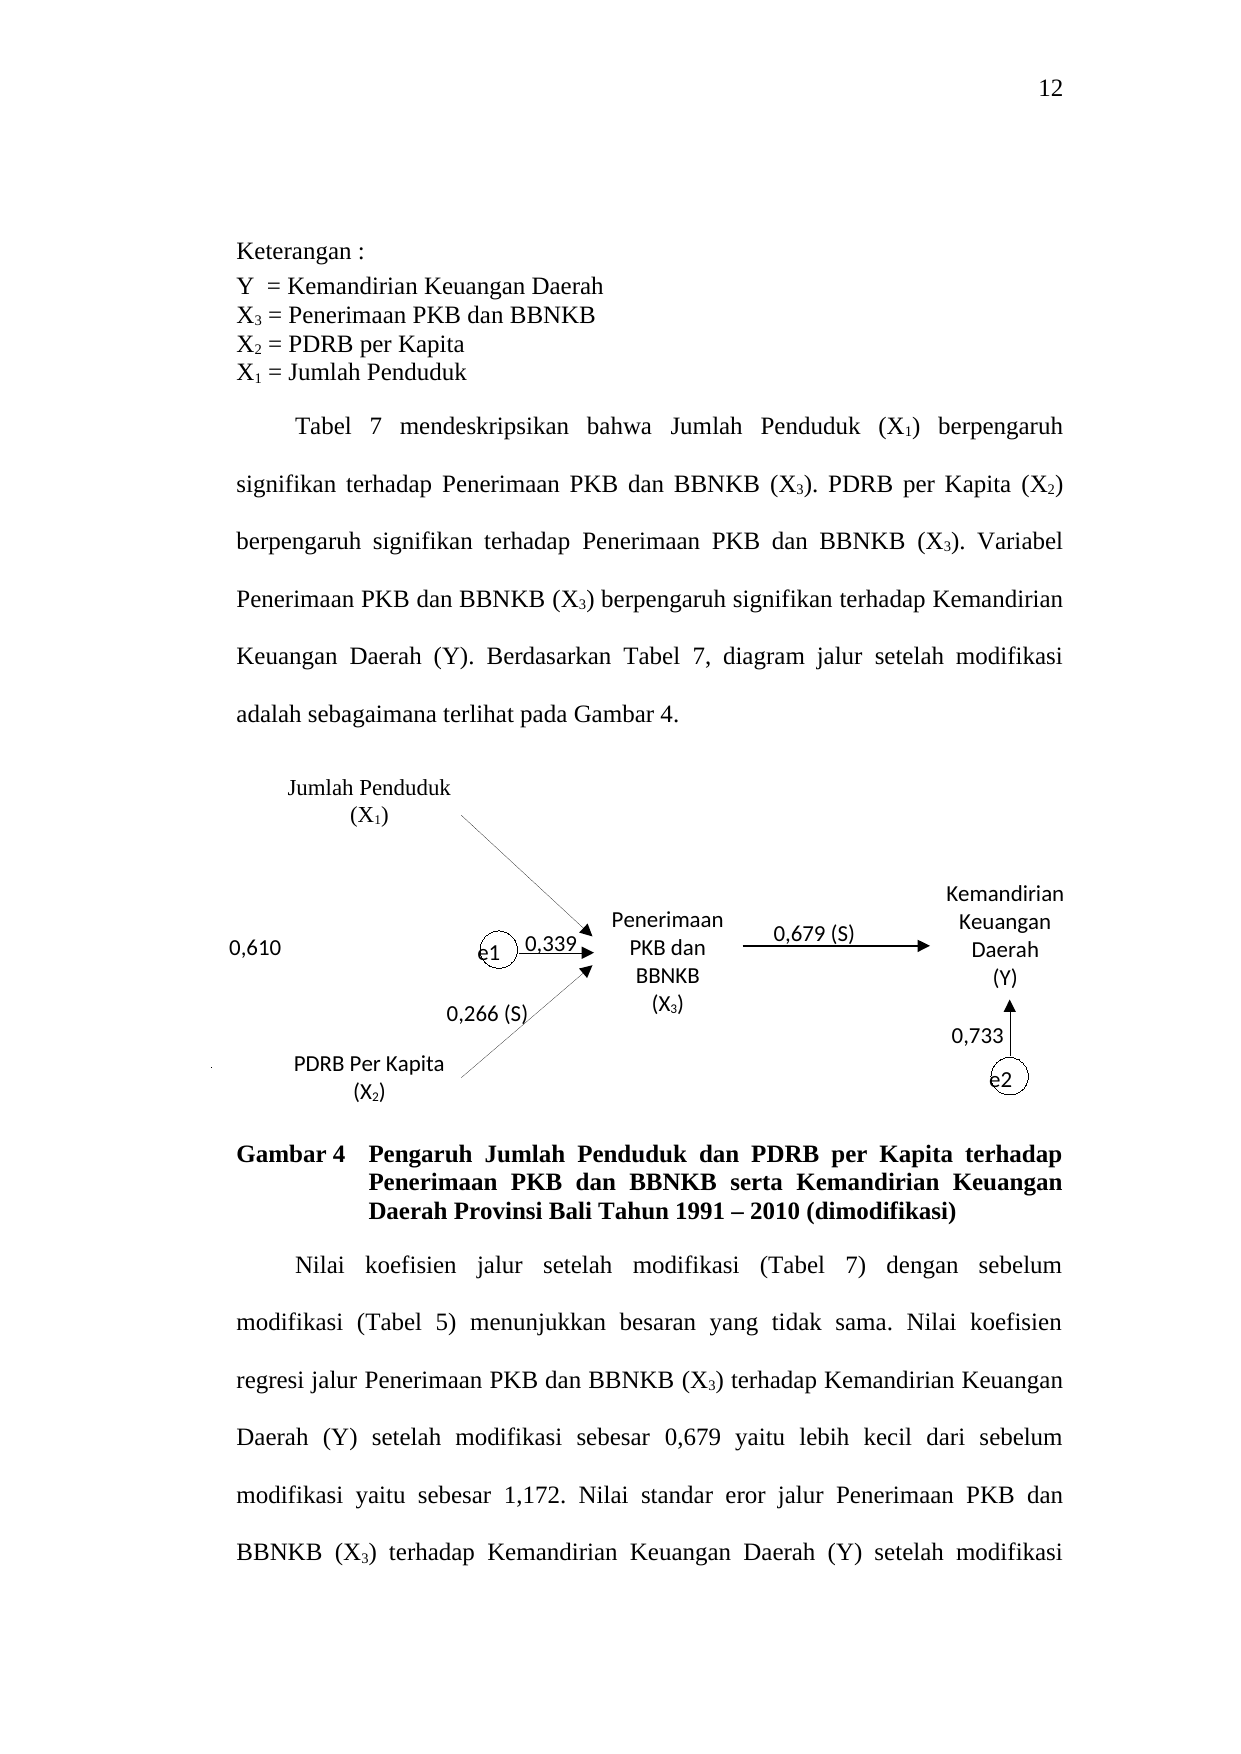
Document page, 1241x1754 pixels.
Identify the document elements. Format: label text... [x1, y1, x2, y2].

text X3 = Penerimaan PKB dan BBNKB [236, 300, 1063, 329]
text Keterangan : [236, 236, 1063, 265]
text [236, 1250, 1063, 1566]
text Y = Kemandirian Keuangan Daerah [236, 271, 1063, 300]
text X2 = PDRB per Kapita [236, 329, 1063, 357]
text X1 = Jumlah Penduduk [236, 357, 1063, 386]
text Gambar 4 Pengaruh Jumlah Penduduk dan PDRB per Kapita terhadap Penerimaan PKB dan BBNKB serta Kemandirian Keuangan Daerah Provinsi Bali Tahun 1991 – 2010 (dimodifikasi) [236, 1139, 1063, 1225]
text Tabel 7 mendeskripsikan bahwa Jumlah Penduduk (X1) berpengaruh signifikan terhadap Penerimaan PKB dan BBNKB (X3). PDRB per Kapita (X2) berpengaruh signifikan terhadap Penerimaan PKB dan BBNKB (X3). Variabel Penerimaan PKB dan BBNKB (X3) berpengaruh signifikan terhadap Kemandirian Keuangan Daerah (Y). Berdasarkan Tabel 7, diagram jalur setelah modifikasi adalah sebagaimana terlihat pada Gambar 4. [236, 411, 1063, 727]
